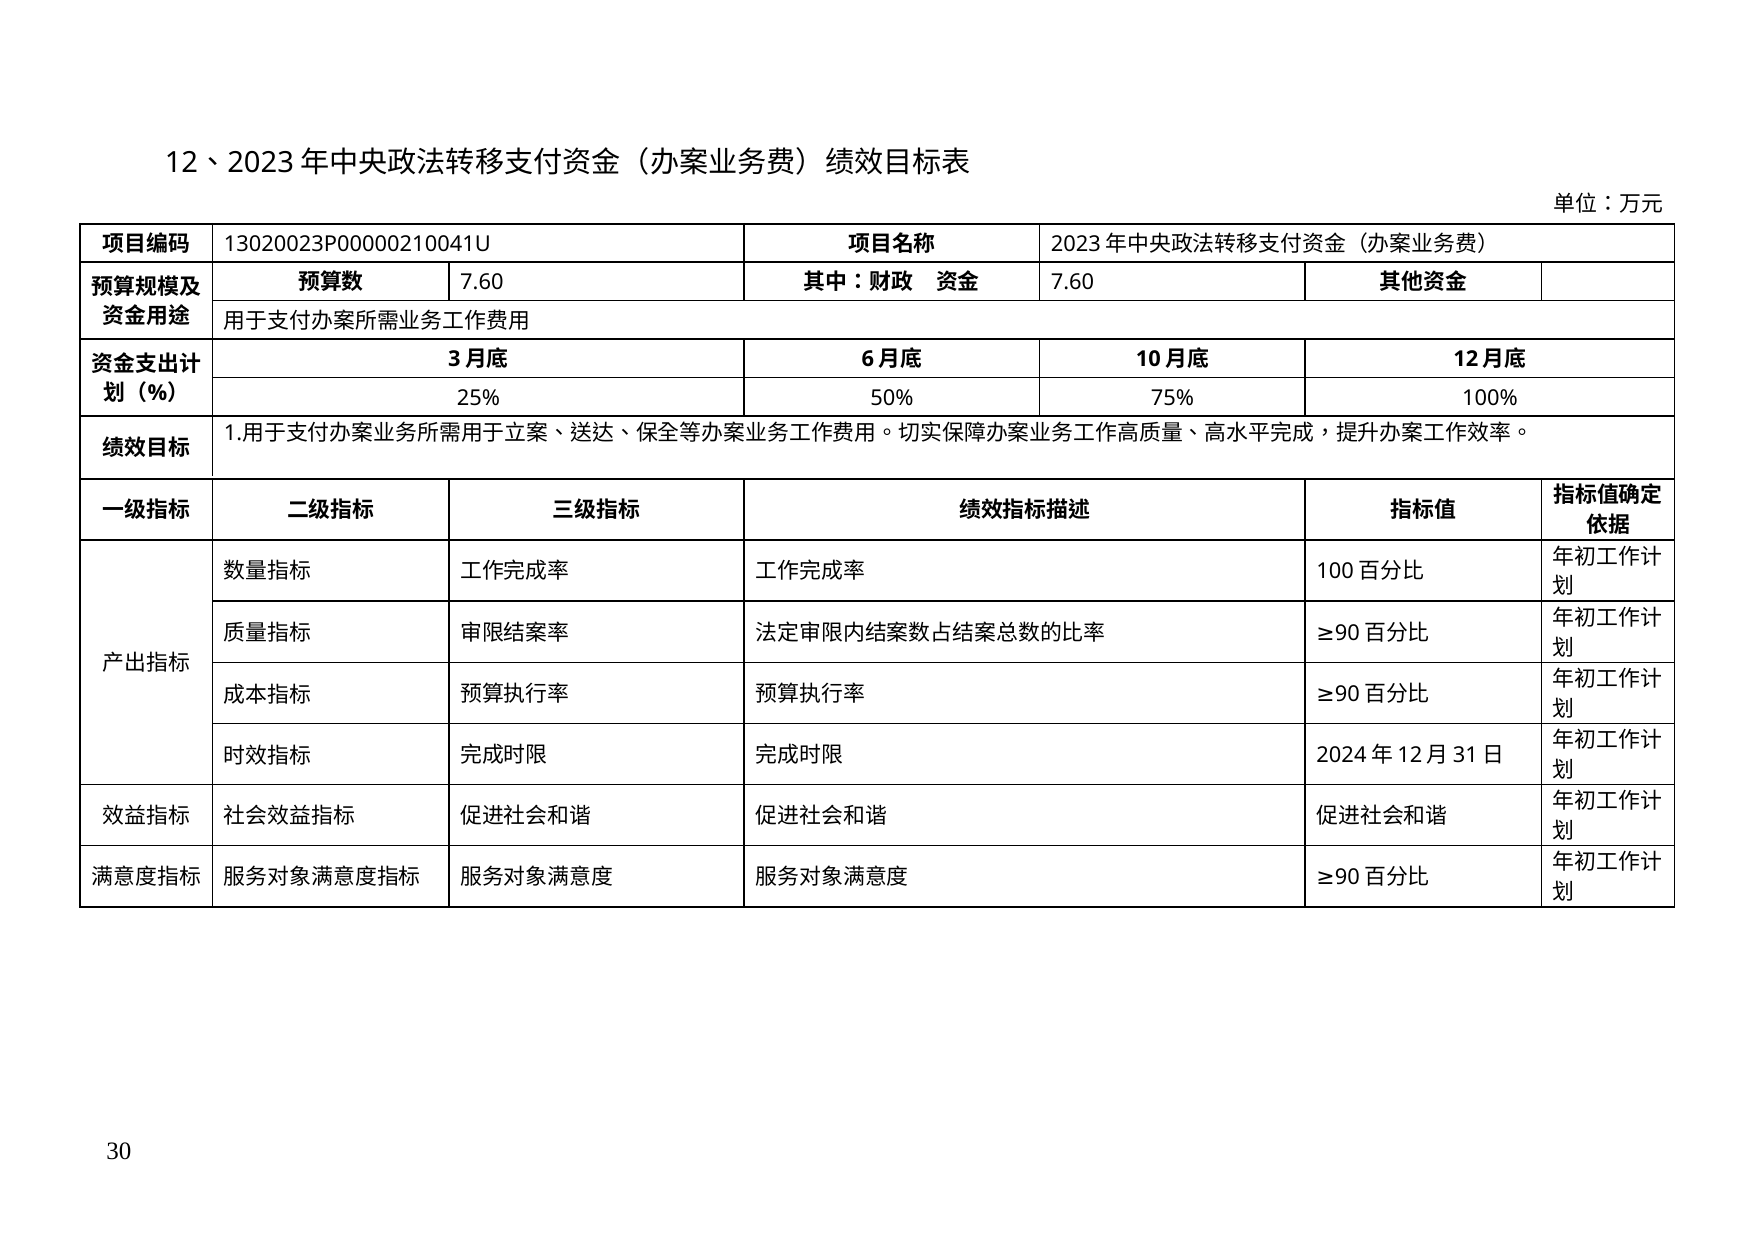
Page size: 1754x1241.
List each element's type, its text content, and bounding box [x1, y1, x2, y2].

table_cell 预算执行率 [745, 663, 1304, 722]
table_cell 10月底 [1040, 340, 1304, 377]
table_cell 预算规模及资金用途 [81, 263, 212, 338]
table_cell 服务对象满意度 [450, 846, 743, 906]
table_header 指标值 [1306, 480, 1541, 539]
table_cell 7.60 [450, 263, 743, 300]
table_cell 25% [213, 378, 743, 415]
table_cell 工作完成率 [745, 541, 1304, 600]
table_cell 完成时限 [745, 724, 1304, 784]
table_header 一级指标 [81, 480, 212, 539]
table_cell 促进社会和谐 [1306, 785, 1541, 845]
table_cell 7.60 [1040, 263, 1304, 300]
table_cell 1.用于支付办案业务所需用于立案、送达、保全等办案业务工作费用。切实保障办案业务工作高质量、高水平完成，提升办案工作效率。 [213, 417, 1674, 476]
table_cell 完成时限 [450, 724, 743, 784]
table_header 单位：万元 [81, 183, 1674, 223]
table_cell 2024年12月31日 [1306, 724, 1541, 784]
table_cell 服务对象满意度指标 [213, 846, 448, 906]
table_cell 75% [1040, 378, 1304, 415]
table_cell 成本指标 [213, 663, 448, 722]
table_cell 效益指标 [81, 785, 212, 845]
table_cell 法定审限内结案数占结案总数的比率 [745, 602, 1304, 661]
table_cell 100百分比 [1306, 541, 1541, 600]
table_cell 预算执行率 [450, 663, 743, 722]
table_cell [1542, 263, 1674, 300]
table_header 指标值确定依据 [1542, 480, 1674, 539]
table_cell 13020023P00000210041U [213, 225, 743, 261]
table_cell 产出指标 [81, 541, 212, 784]
table_cell 2023年中央政法转移支付资金（办案业务费） [1040, 225, 1674, 261]
table_cell 6月底 [745, 340, 1039, 377]
table_cell 年初工作计划 [1542, 724, 1674, 784]
table_cell 100% [1306, 378, 1674, 415]
table_cell 项目编码 [81, 225, 212, 261]
table_cell 促进社会和谐 [745, 785, 1304, 845]
table_cell 其中：财政 资金 [745, 263, 1039, 300]
table_cell 满意度指标 [81, 846, 212, 906]
table_cell ≥90百分比 [1306, 602, 1541, 661]
table_cell 审限结案率 [450, 602, 743, 661]
table_cell 50% [745, 378, 1039, 415]
table_cell 质量指标 [213, 602, 448, 661]
table_cell 年初工作计划 [1542, 846, 1674, 906]
table_header 绩效指标描述 [745, 480, 1304, 539]
table_cell 3月底 [213, 340, 743, 377]
table_cell 预算数 [213, 263, 448, 300]
table_header 三级指标 [450, 480, 743, 539]
table_cell 用于支付办案所需业务工作费用 [213, 301, 1674, 338]
table_cell 时效指标 [213, 724, 448, 784]
table_cell 数量指标 [213, 541, 448, 600]
table_cell 12月底 [1306, 340, 1674, 377]
table_cell 年初工作计划 [1542, 785, 1674, 845]
table_header 二级指标 [213, 480, 448, 539]
table_cell 项目名称 [745, 225, 1039, 261]
table_cell 绩效目标 [81, 417, 212, 476]
table_cell 社会效益指标 [213, 785, 448, 845]
table_cell ≥90百分比 [1306, 846, 1541, 906]
table_cell 年初工作计划 [1542, 541, 1674, 600]
table_cell 促进社会和谐 [450, 785, 743, 845]
table_cell 服务对象满意度 [745, 846, 1304, 906]
table_cell 年初工作计划 [1542, 602, 1674, 661]
table_cell 年初工作计划 [1542, 663, 1674, 722]
table_cell 其他资金 [1306, 263, 1541, 300]
table_cell 工作完成率 [450, 541, 743, 600]
table_cell ≥90百分比 [1306, 663, 1541, 722]
table_cell 资金支出计划（%） [81, 340, 212, 415]
text 12、2023年中央政法转移支付资金（办案业务费）绩效目标表 [106, 142, 1648, 181]
